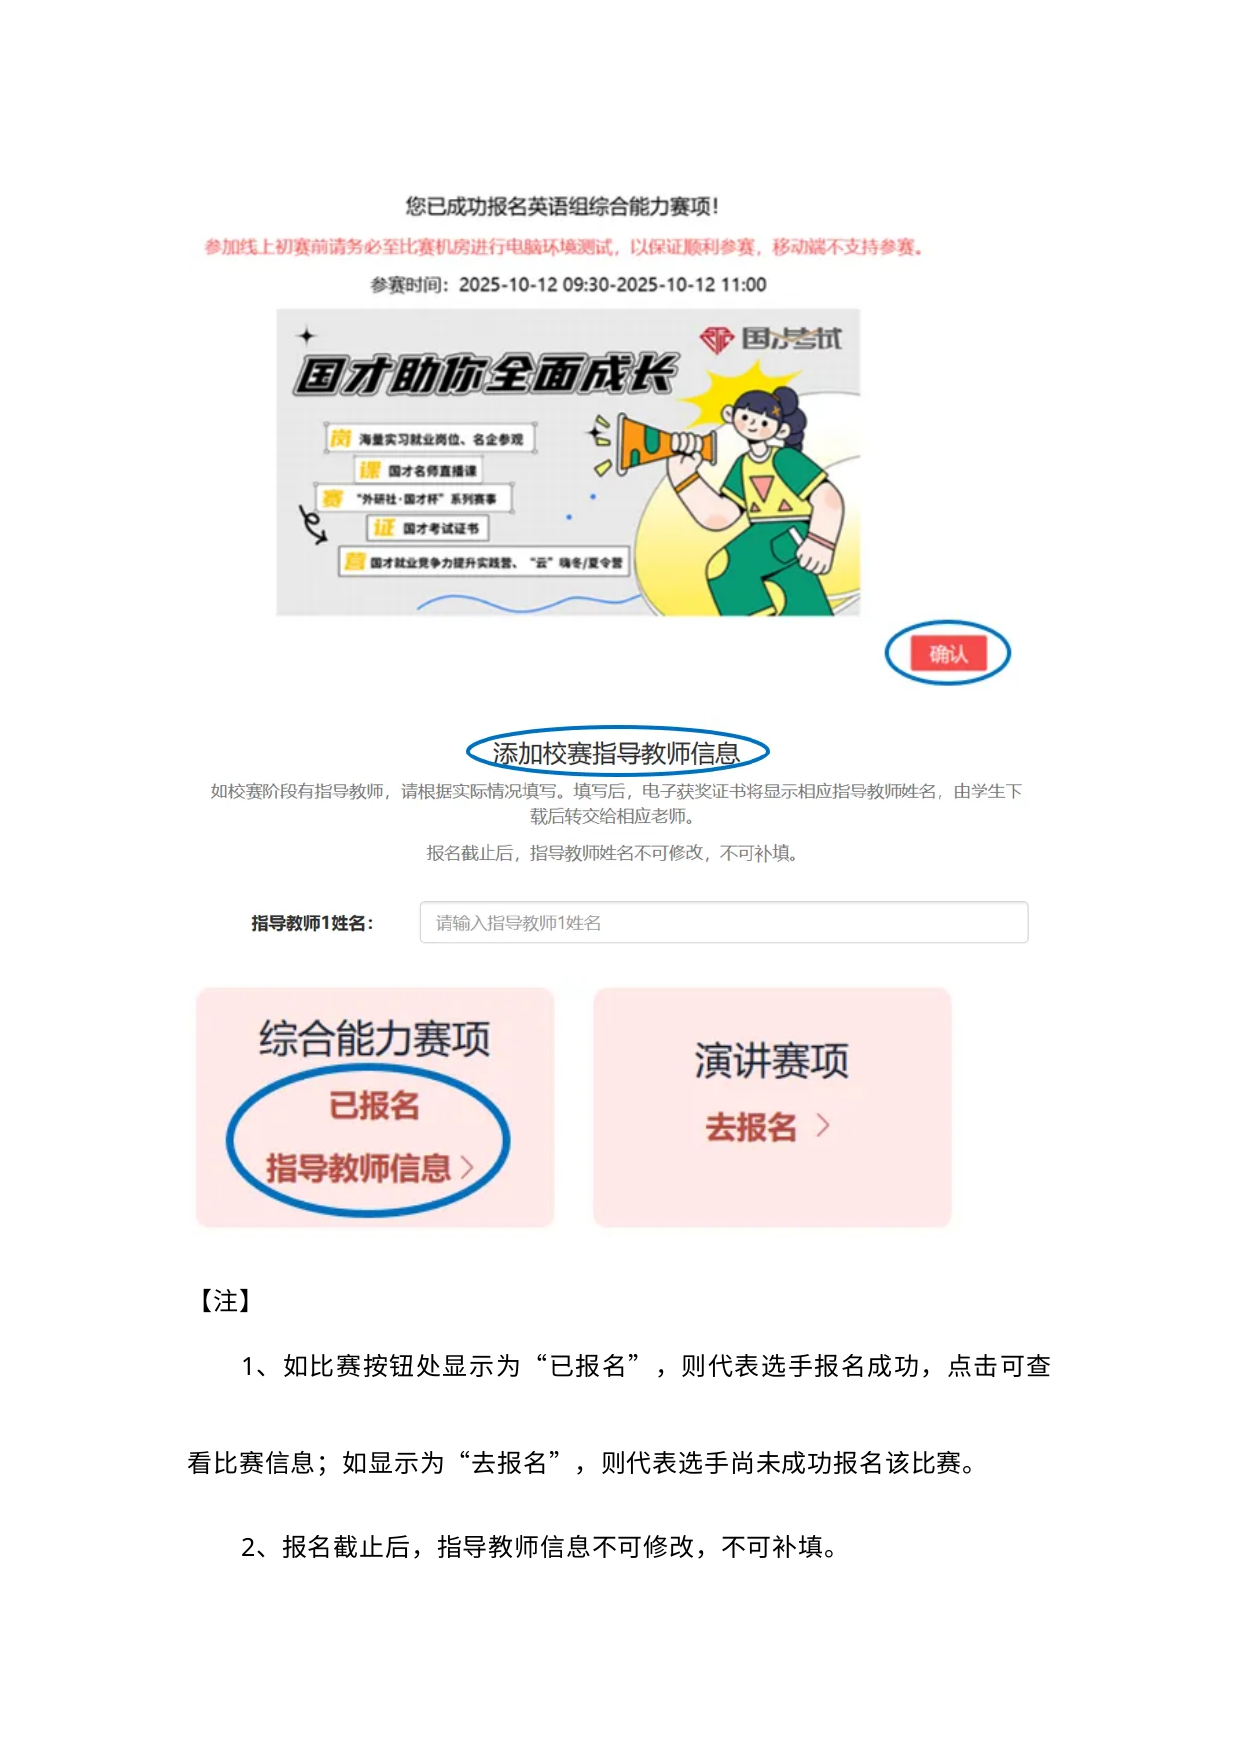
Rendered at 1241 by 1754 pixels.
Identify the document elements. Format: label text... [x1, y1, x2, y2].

text 【注】 [187, 1267, 1053, 1332]
picture [187, 162, 1021, 690]
text 1、如比赛按钮处显示为“已报名”，则代表选手报名成功，点击可查看比赛信息；如显示为“去报名”，则代表选手尚未成功报名该比赛。 [187, 1332, 1053, 1494]
text 2、报名截止后，指导教师信息不可修改，不可补填。 [187, 1513, 1053, 1578]
picture [187, 714, 1052, 956]
picture [187, 974, 963, 1237]
